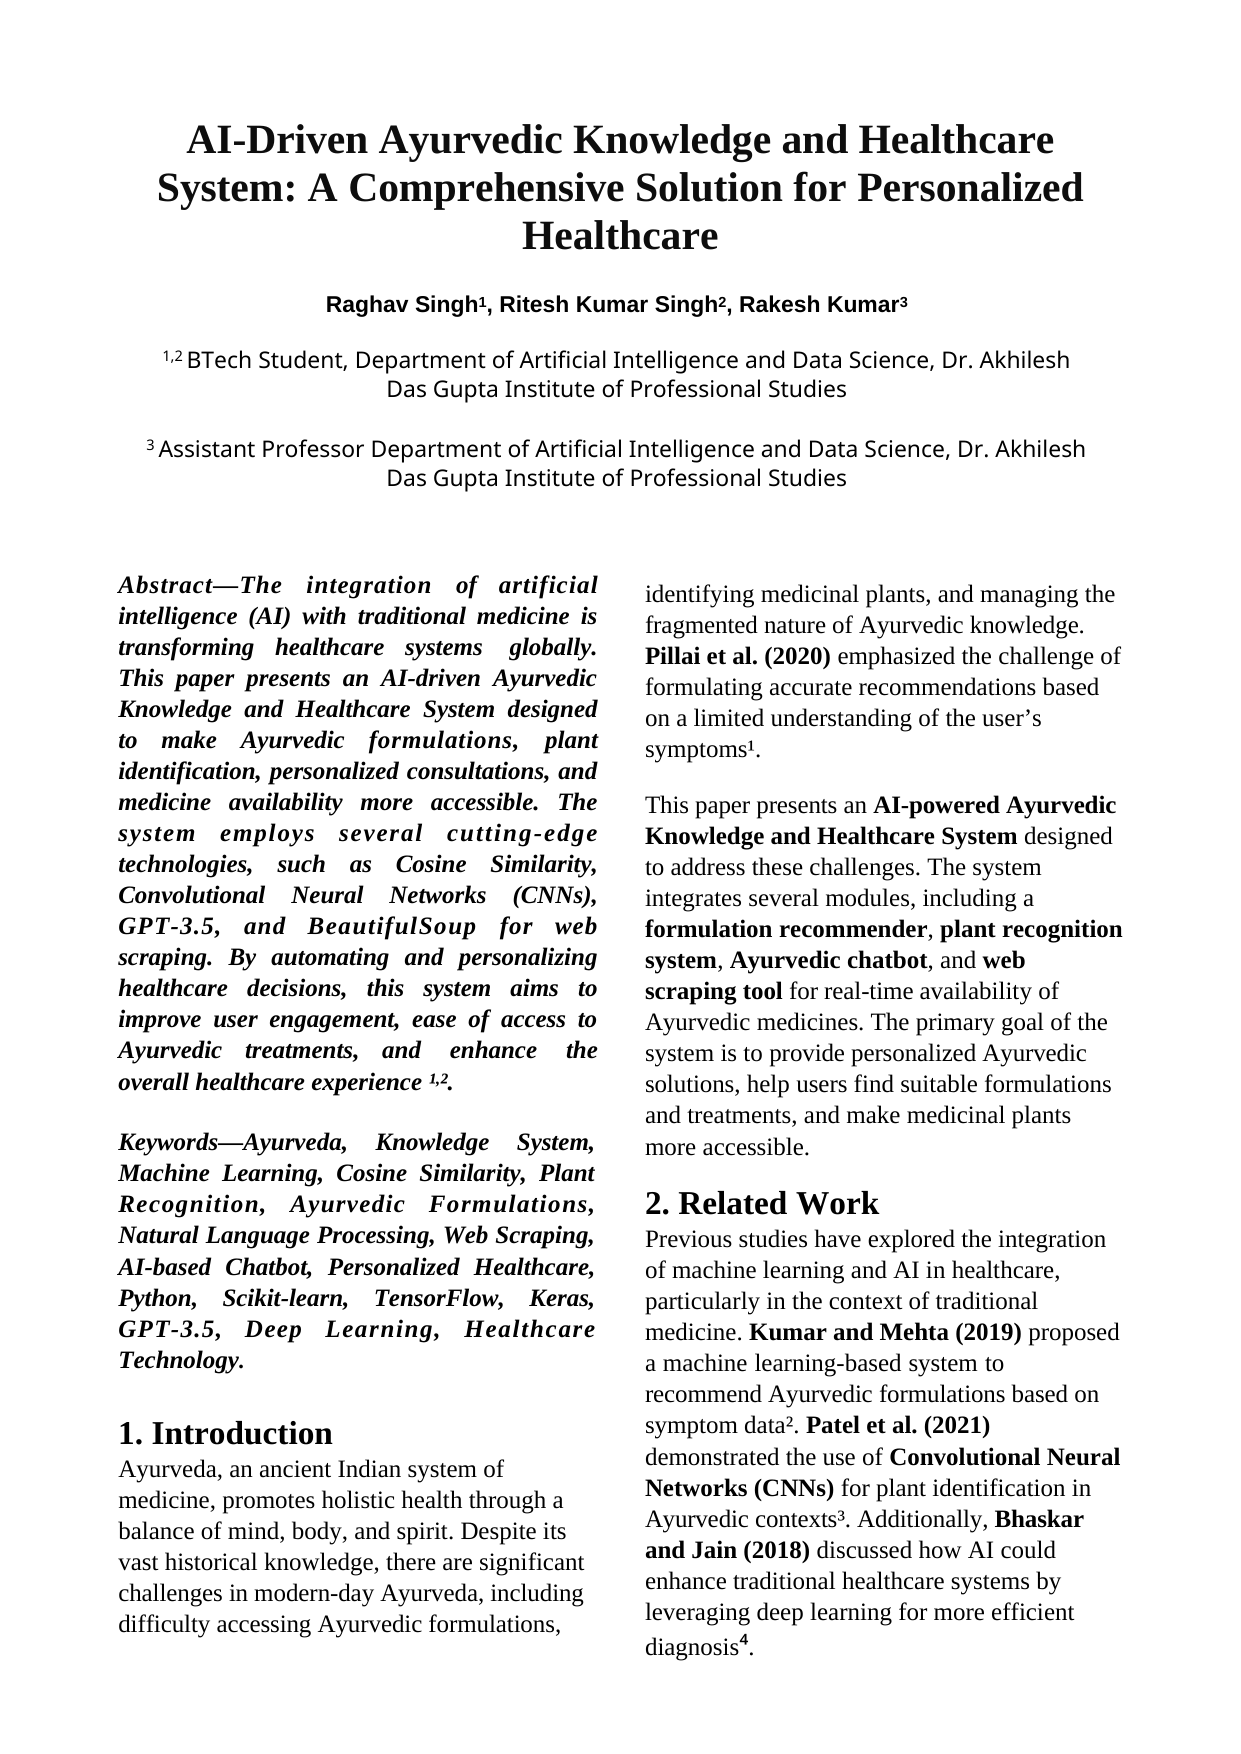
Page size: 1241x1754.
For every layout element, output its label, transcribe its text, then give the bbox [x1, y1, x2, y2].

text 1,2 BTech Student, Department of Artificial Intelligence and Data Science, Dr. Akhilesh Das Gupta Institute of Professional Studies [145, 345, 1088, 404]
text Raghav Singh1, Ritesh Kumar Singh2, Rakesh Kumar3 [145, 291, 1088, 318]
text Ayurveda, an ancient Indian system of medicine, promotes holistic health through a balance of mind, body, and spirit. Despite its vast historical knowledge, there are significant challenges in modern-day Ayurveda, including difficulty accessing Ayurvedic formulations, [118, 1454, 586, 1638]
text Abstract—The integration of artificial intelligence (AI) with traditional medicine is transforming healthcare systems globally. This paper presents an AI-driven Ayurvedic Knowledge and Healthcare System designed to make Ayurvedic formulations, plant identification, personalized consultations, and medicine availability more accessible. The system employs several cutting-edge technologies, such as Cosine Similarity, Convolutional Neural Networks (CNNs), GPT-3.5, and BeautifulSoup for web scraping. By automating and personalizing healthcare decisions, this system aims to improve user engagement, ease of access to Ayurvedic treatments, and enhance the overall healthcare experience ¹,². [118, 570, 598, 1095]
text This paper presents an AI-powered Ayurvedic Knowledge and Healthcare System designed to address these challenges. The system integrates several modules, including a formulation recommender, plant recognition system, Ayurvedic chatbot, and web scraping tool for real-time availability of Ayurvedic medicines. The primary goal of the system is to provide personalized Ayurvedic solutions, help users find suitable formulations and treatments, and make medicinal plants more accessible. [645, 790, 1123, 1160]
text Pillai et al. (2020) emphasized the challenge of formulating accurate recommendations based on a limited understanding of the user’s symptoms¹. [645, 641, 1123, 763]
text 3 Assistant Professor Department of Artificial Intelligence and Data Science, Dr. Akhilesh Das Gupta Institute of Professional Studies [145, 433, 1088, 493]
text Previous studies have explored the integration of machine learning and AI in healthcare, particularly in the context of traditional medicine. Kumar and Mehta (2019) proposed a machine learning-based system to recommend Ayurvedic formulations based on symptom data². Patel et al. (2021) demonstrated the use of Convolutional Neural Networks (CNNs) for plant identification in Ayurvedic contexts³. Additionally, Bhaskar and Jain (2018) discussed how AI could enhance traditional healthcare systems by leveraging deep learning for more efficient diagnosis⁴. [645, 1224, 1121, 1662]
subtitle Introduction [118, 1413, 602, 1451]
subtitle Related Work [645, 1183, 1178, 1221]
text AI-Driven Ayurvedic Knowledge and Healthcare System: A Comprehensive Solution for Personalized Healthcare [145, 114, 1095, 258]
text identifying medicinal plants, and managing the fragmented nature of Ayurvedic knowledge. [645, 579, 1117, 639]
text Keywords—Ayurveda, Knowledge System, Machine Learning, Cosine Similarity, Plant Recognition, Ayurvedic Formulations, Natural Language Processing, Web Scraping, AI-based Chatbot, Personalized Healthcare, Python, Scikit-learn, TensorFlow, Keras, GPT-3.5, Deep Learning, Healthcare Technology. [118, 1127, 595, 1373]
